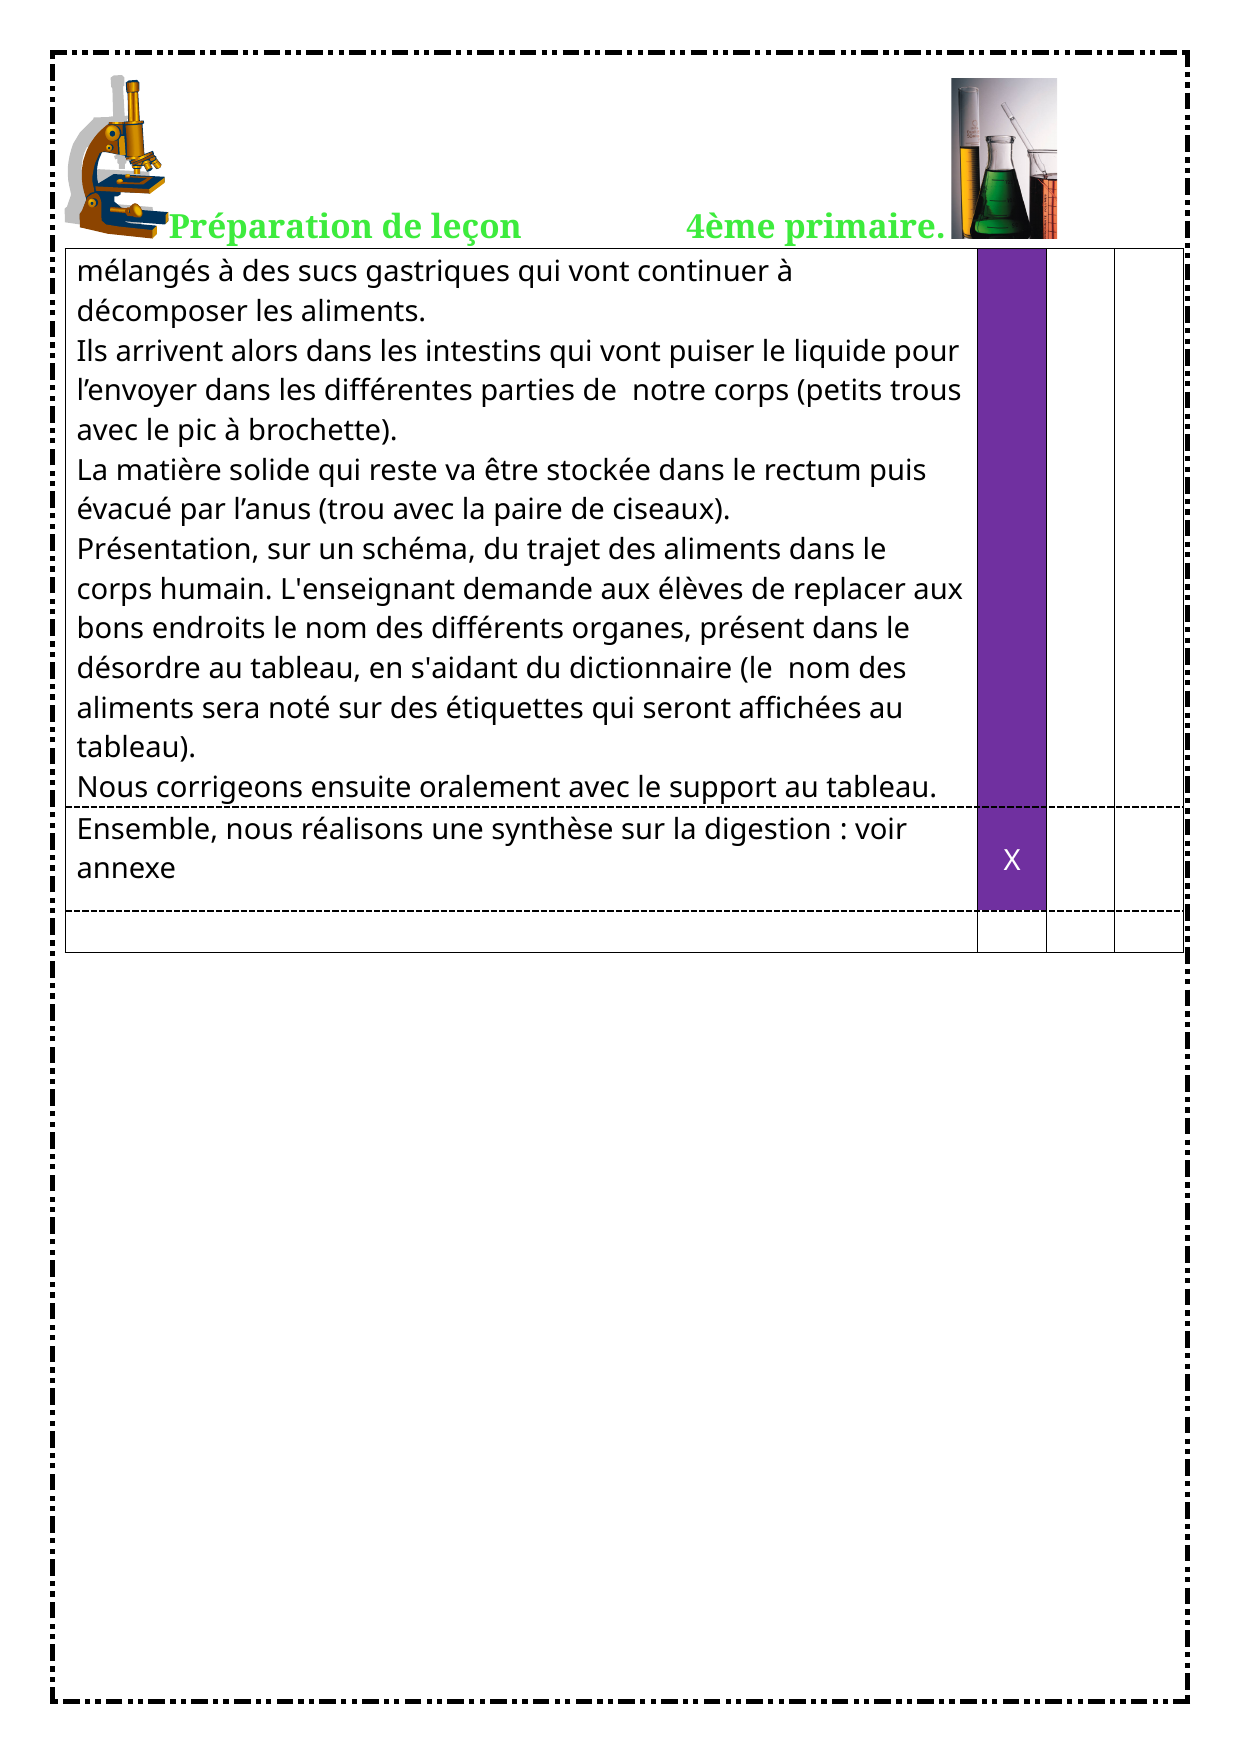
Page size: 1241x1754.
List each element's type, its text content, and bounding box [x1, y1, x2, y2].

table_cell [1115, 249, 1183, 806]
table_cell [1047, 249, 1114, 806]
table_cell [66, 910, 977, 952]
table_cell X [978, 910, 1046, 952]
table_cell Ensemble, nous réalisons une synthèse sur la digestion : voir annexe [66, 806, 977, 910]
table_cell X [1115, 806, 1183, 910]
picture [951, 78, 1058, 239]
table_cell X [1047, 910, 1114, 952]
table_cell X [1047, 806, 1114, 910]
table_cell X [978, 806, 1046, 910]
table_cell X [1115, 910, 1183, 952]
table_cell X [978, 249, 1046, 806]
